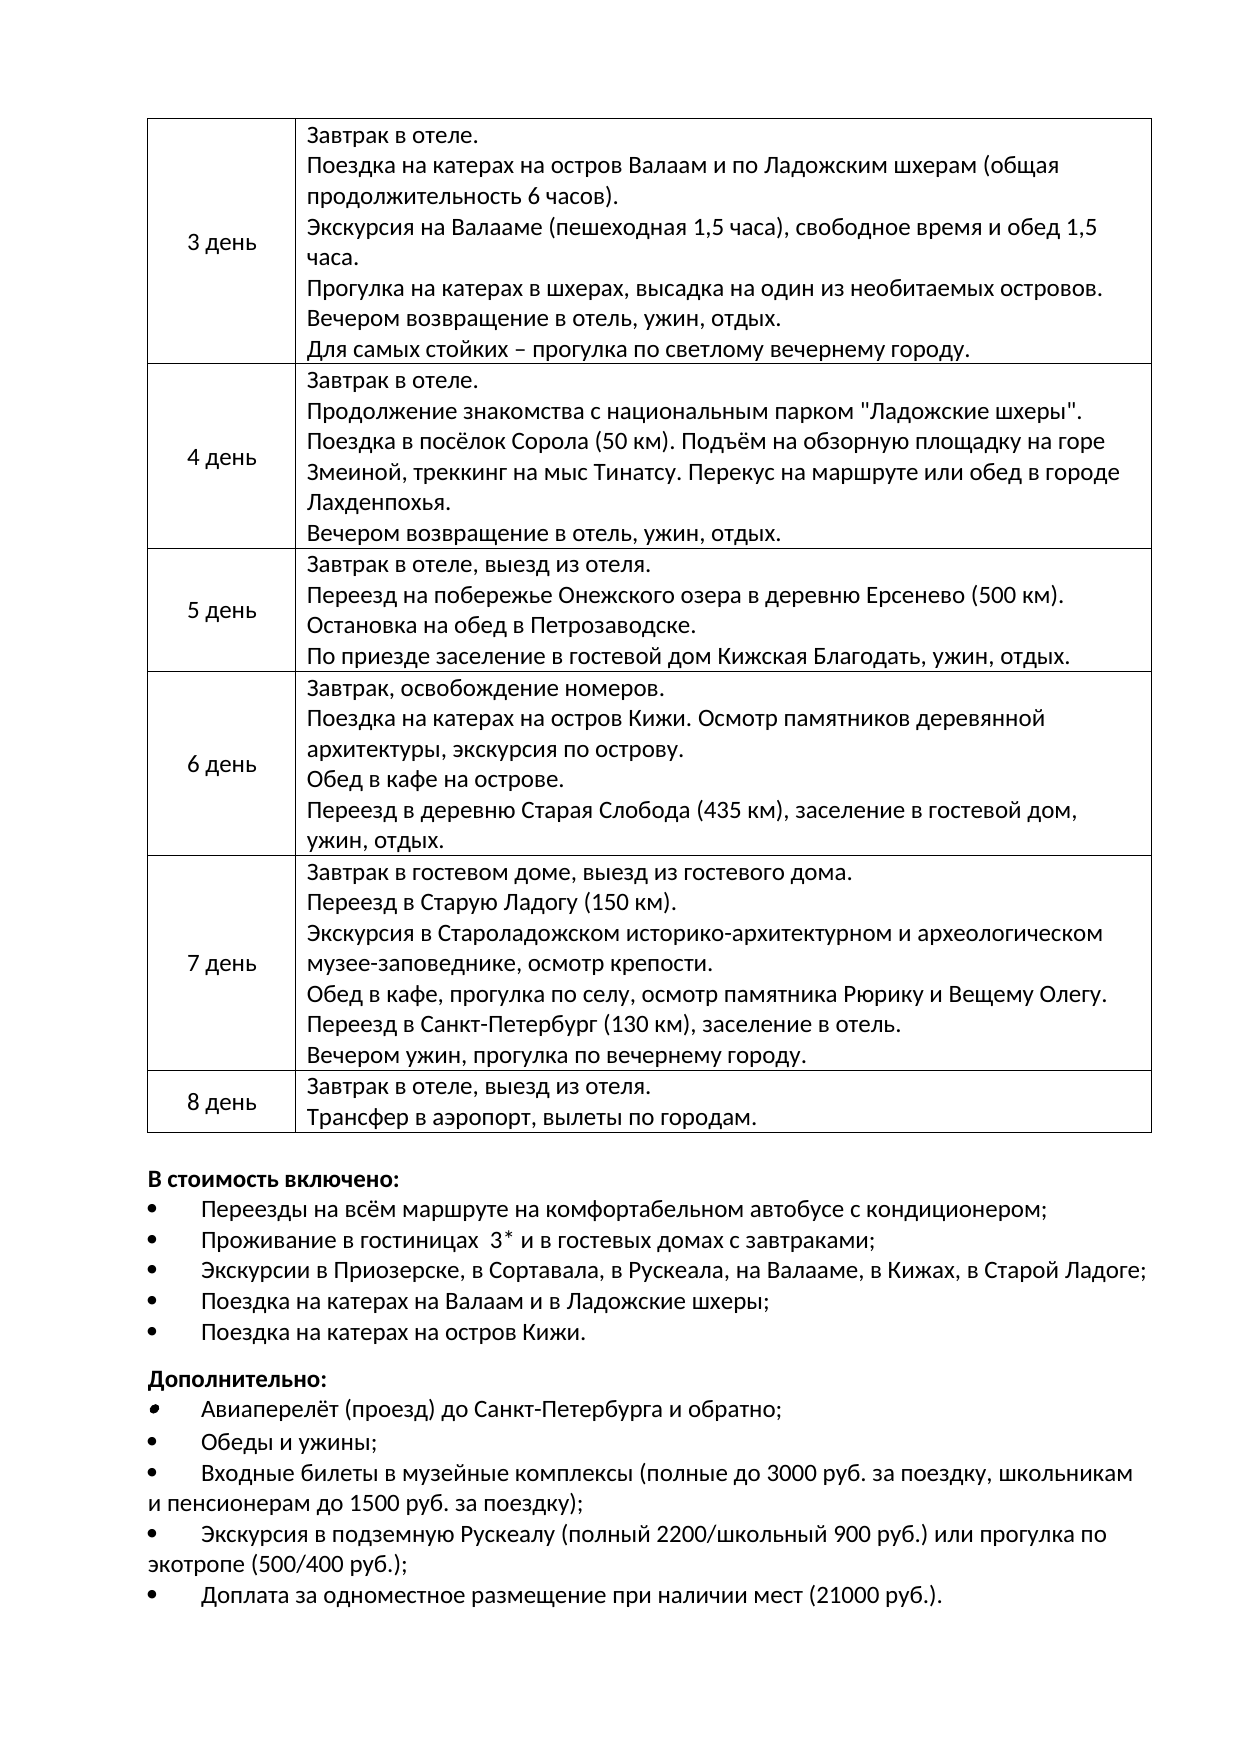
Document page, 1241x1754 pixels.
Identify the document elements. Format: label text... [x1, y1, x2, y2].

table_cell Завтрак в гостевом доме, выезд из гостевого дома. Переезд в Старую Ладогу (150 км). Экскурсия в Староладожском историко-архитектурном и археологическом музее-заповеднике, осмотр крепости. Обед в кафе, прогулка по селу, осмотр памятника Рюрику и Вещему Олегу. Переезд в Санкт-Петербург (130 км), заселение в отель. Вечером ужин, прогулка по вечернему городу. [296, 856, 1151, 1069]
list В стоимость включено: [148, 1163, 1152, 1194]
table_cell 7 день [148, 856, 295, 1069]
table_cell 8 день [148, 1071, 295, 1132]
table_cell 4 день [148, 364, 295, 547]
list Обеды и ужины; [148, 1426, 1152, 1457]
list Поездка на катерах на Валаам и в Ладожские шхеры; [148, 1285, 1152, 1316]
list Экскурсия в подземную Рускеалу (полный 2200/школьный 900 руб.) или прогулка по экотропе (500/400 руб.); [148, 1518, 1152, 1579]
table_cell Завтрак в отеле, выезд из отеля. Трансфер в аэропорт, вылеты по городам. [296, 1071, 1151, 1132]
table_cell 3 день [148, 119, 295, 363]
table_cell 5 день [148, 549, 295, 671]
table_cell Завтрак в отеле. Продолжение знакомства с национальным парком "Ладожские шхеры". Поездка в посёлок Сорола (50 км). Подъём на обзорную площадку на горе Змеиной, треккинг на мыс Тинатсу. Перекус на маршруте или обед в городе Лахденпохья. Вечером возвращение в отель, ужин, отдых. [296, 364, 1151, 547]
table_cell Завтрак в отеле, выезд из отеля. Переезд на побережье Онежского озера в деревню Ерсенево (500 км). Остановка на обед в Петрозаводске. По приезде заселение в гостевой дом Кижская Благодать, ужин, отдых. [296, 549, 1151, 671]
list Авиаперелёт (проезд) до Санкт-Петербурга и обратно; [148, 1393, 1152, 1424]
table_cell Завтрак в отеле. Поездка на катерах на остров Валаам и по Ладожским шхерам (общая продолжительность 6 часов). Экскурсия на Валааме (пешеходная 1,5 часа), свободное время и обед 1,5 часа. Прогулка на катерах в шхерах, высадка на один из необитаемых островов. Вечером возвращение в отель, ужин, отдых. Для самых стойких – прогулка по светлому вечернему городу. [296, 119, 1151, 363]
list Экскурсии в Приозерске, в Сортавала, в Рускеала, на Валааме, в Кижах, в Старой Ладоге; [148, 1255, 1152, 1285]
list Проживание в гостиницах 3* и в гостевых домах с завтраками; [148, 1224, 1152, 1255]
list Доплата за одноместное размещение при наличии мест (21000 руб.). [148, 1579, 1152, 1609]
table_cell 6 день [148, 672, 295, 855]
list Переезды на всём маршруте на комфортабельном автобусе с кондиционером; [148, 1194, 1152, 1224]
list Входные билеты в музейные комплексы (полные до 3000 руб. за поездку, школьникам и пенсионерам до 1500 руб. за поездку); [148, 1457, 1152, 1518]
list Поездка на катерах на остров Кижи. [148, 1316, 1152, 1346]
text Дополнительно: [148, 1363, 1152, 1393]
table_cell Завтрак, освобождение номеров. Поездка на катерах на остров Кижи. Осмотр памятников деревянной архитектуры, экскурсия по острову. Обед в кафе на острове. Переезд в деревню Старая Слобода (435 км), заселение в гостевой дом, ужин, отдых. [296, 672, 1151, 855]
